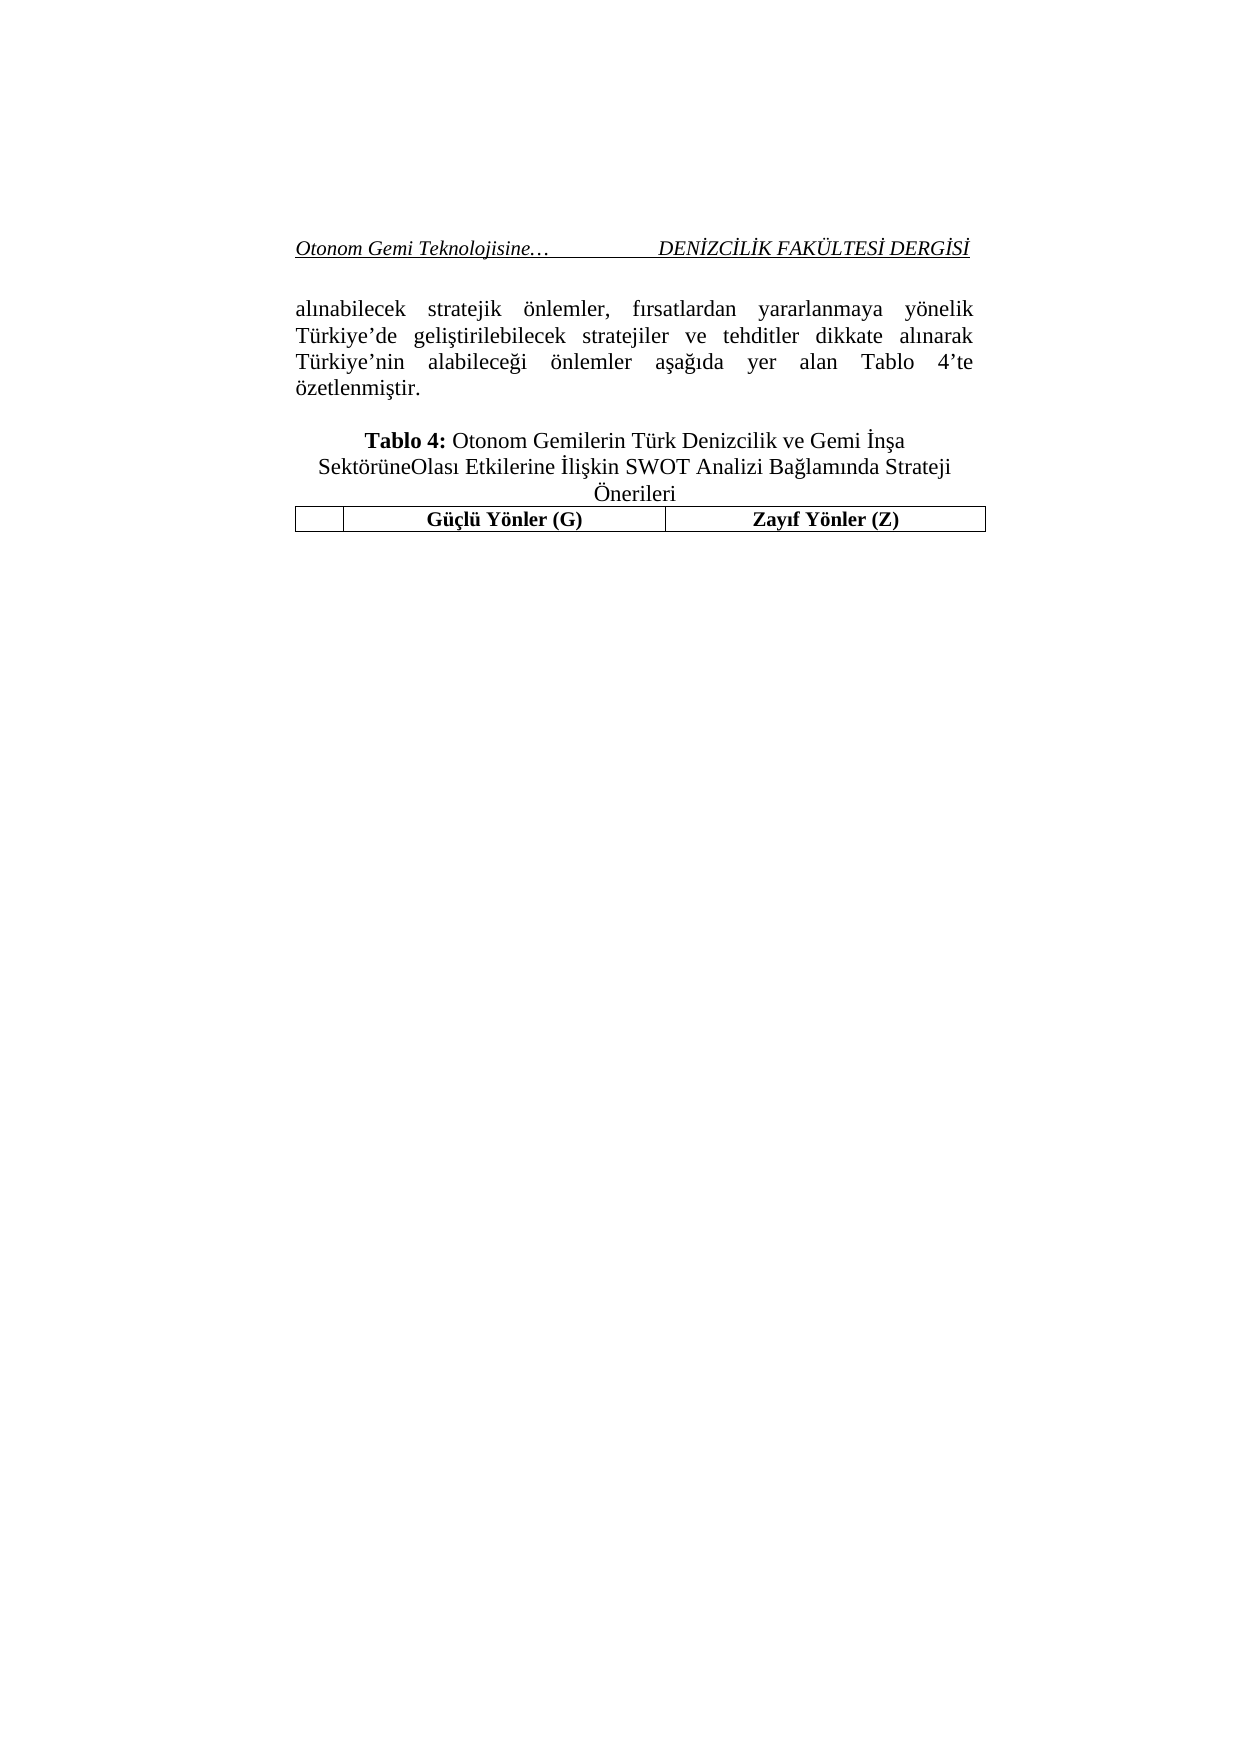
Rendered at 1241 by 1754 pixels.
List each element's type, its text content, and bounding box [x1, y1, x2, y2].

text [295, 295, 974, 401]
table_header [296, 507, 343, 531]
text Tablo 4: Otonom Gemilerin Türk Denizcilik ve Gemi İnşa SektörüneOlası Etkilerine İlişkin SWOT Analizi Bağlamında Strateji Önerileri [295, 427, 974, 506]
table_header Güçlü Yönler (G) [344, 507, 665, 531]
table_header Zayıf Yönler (Z) [666, 507, 985, 531]
